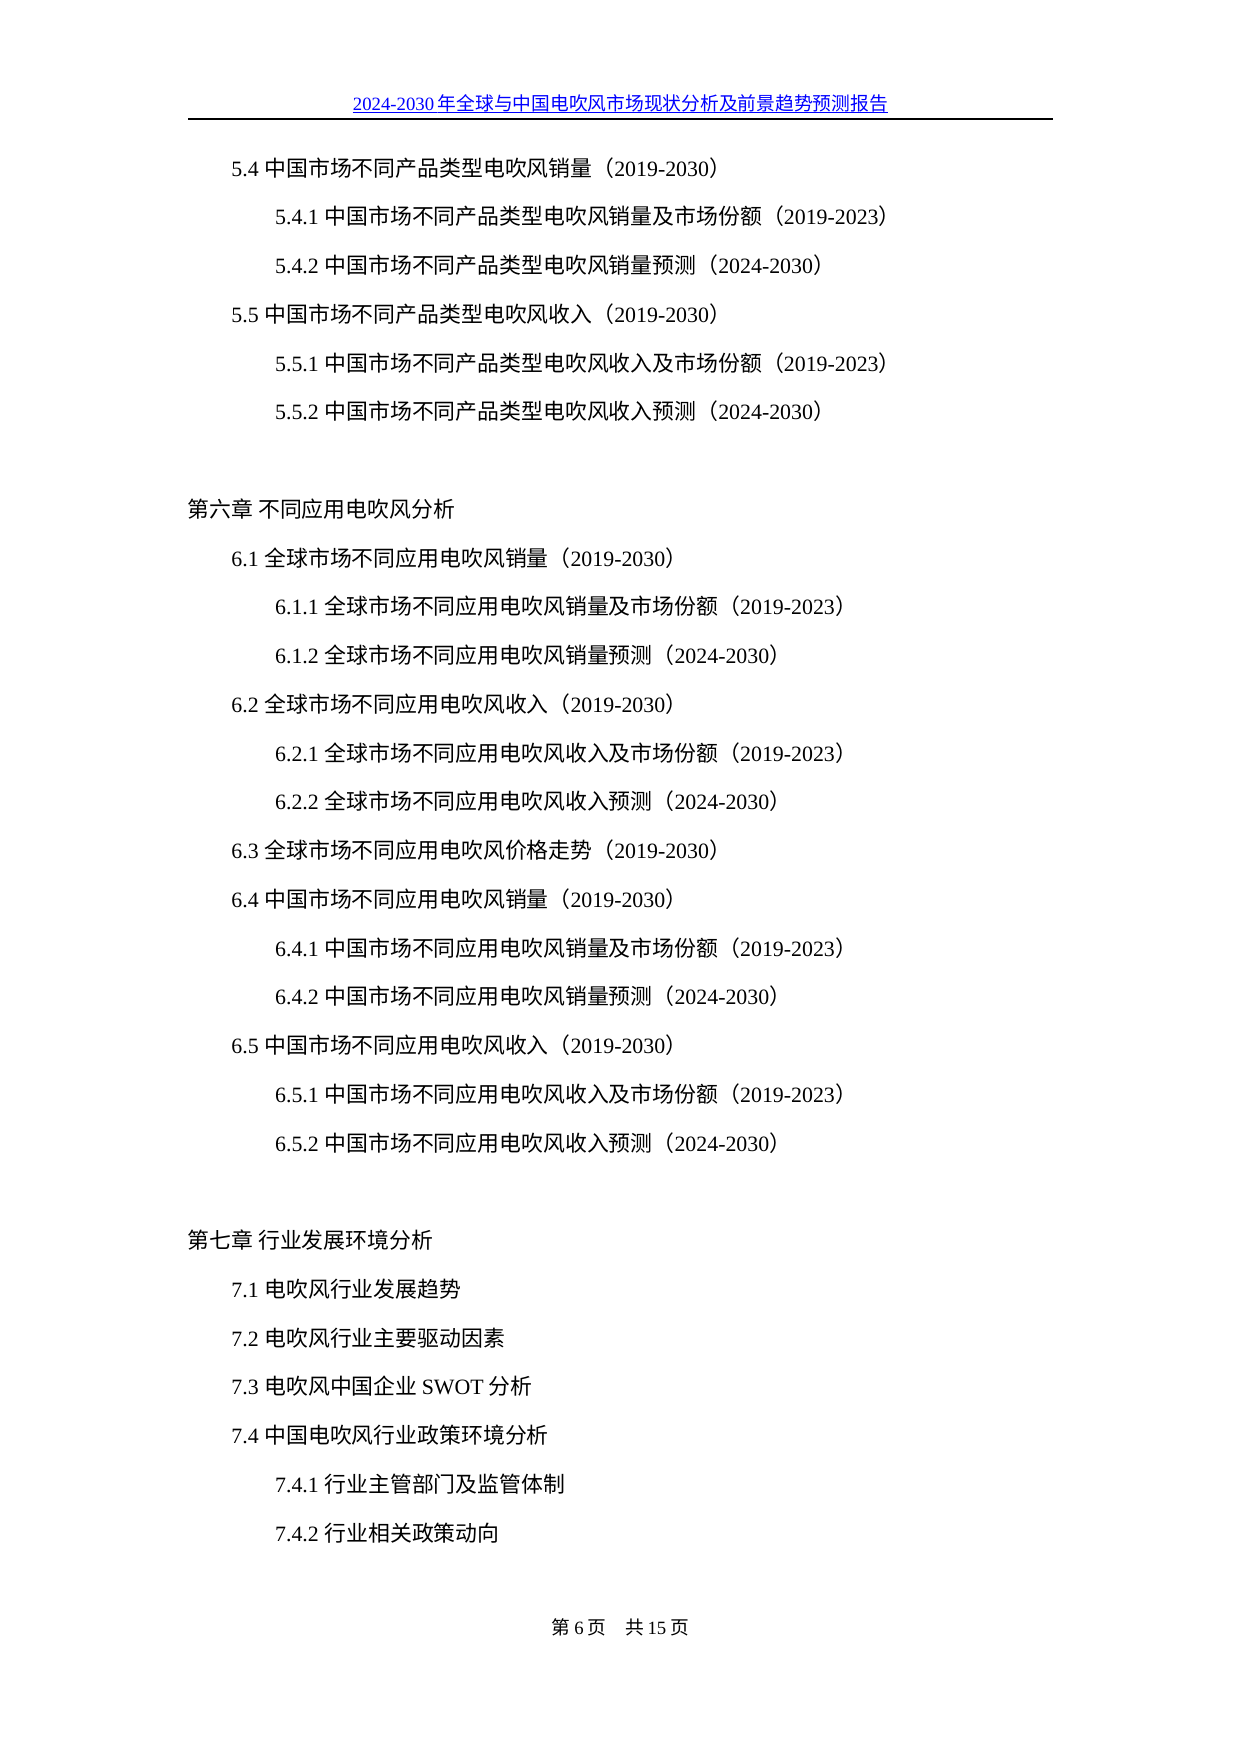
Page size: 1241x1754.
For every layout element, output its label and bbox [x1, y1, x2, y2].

text [187, 150, 1053, 1548]
